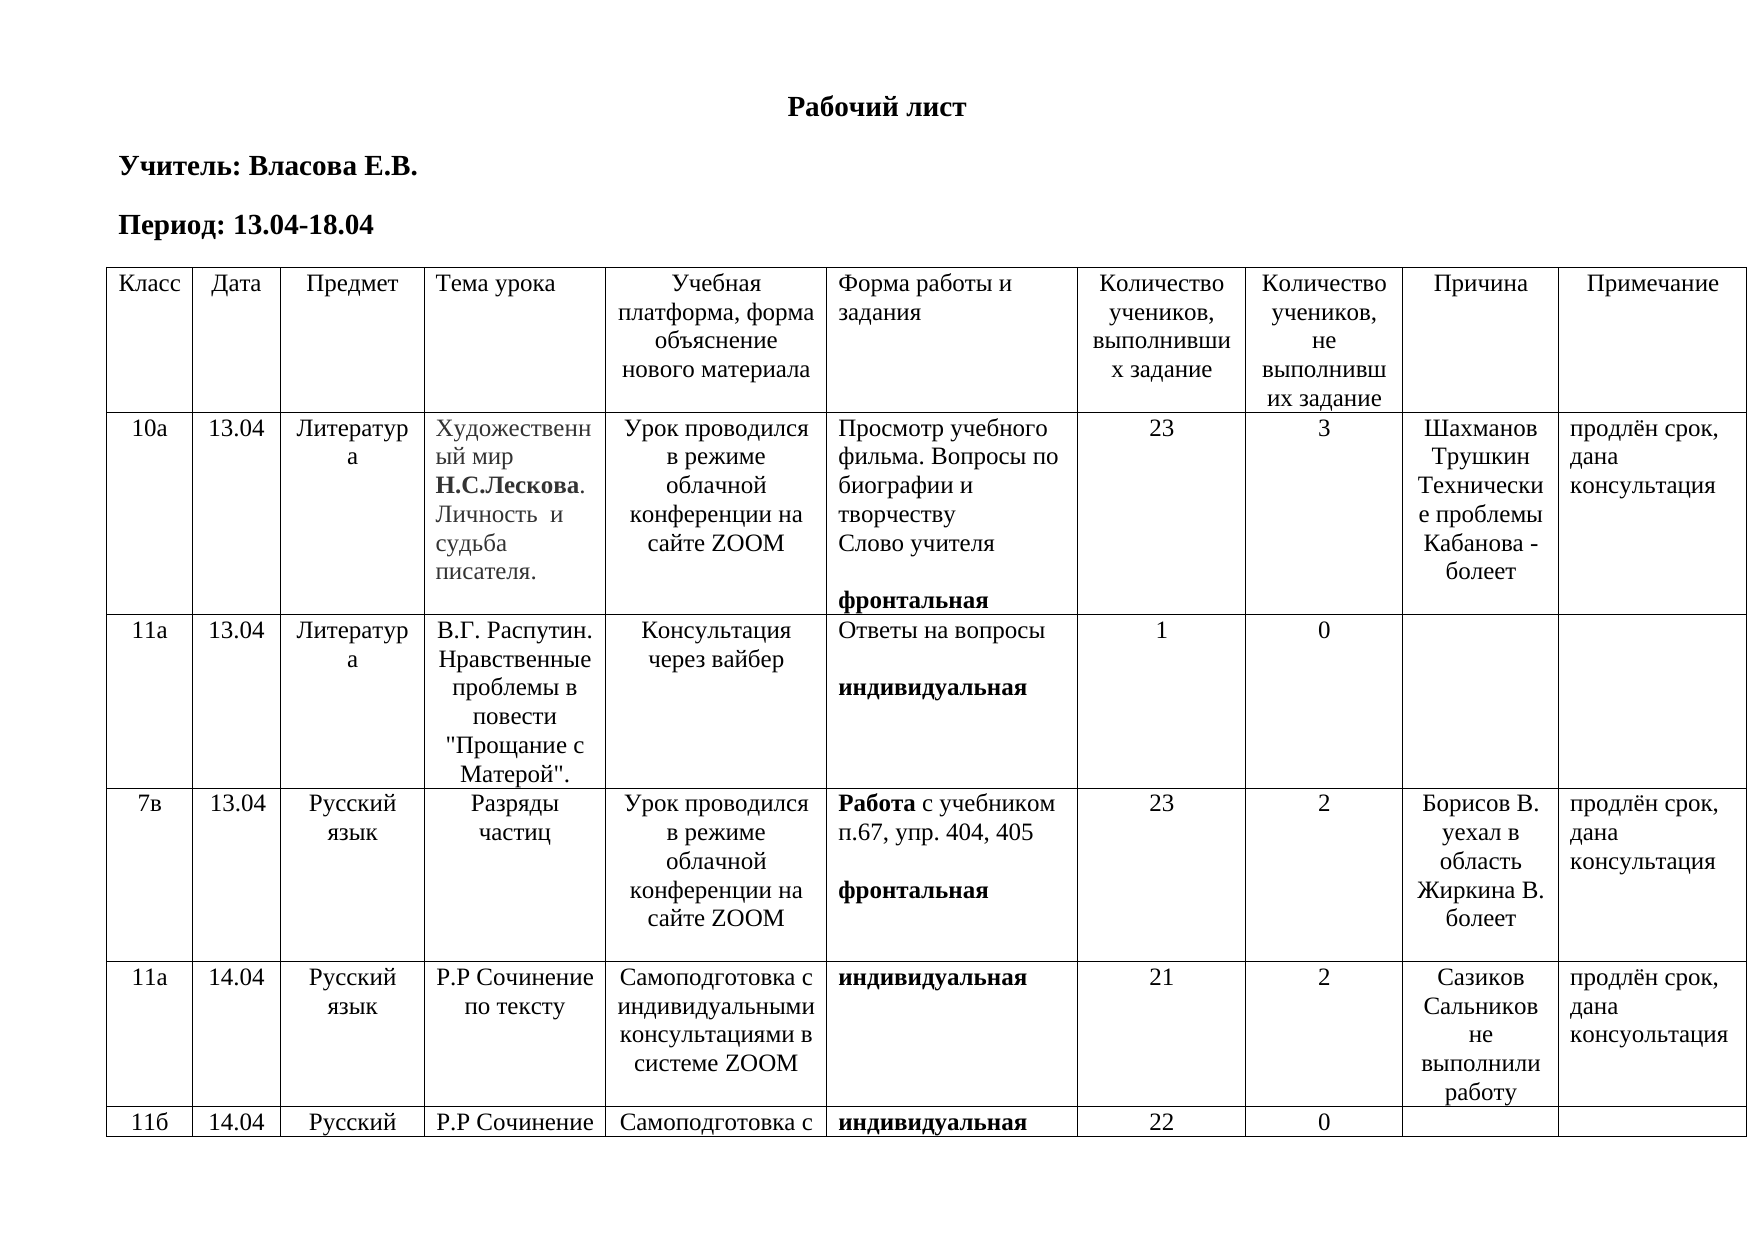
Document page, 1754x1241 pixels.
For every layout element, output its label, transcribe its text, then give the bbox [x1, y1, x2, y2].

table_cell 22 [1078, 1107, 1245, 1136]
table_cell Литература [281, 615, 424, 787]
table_cell Русский язык [281, 1107, 424, 1136]
table_cell 0 [1246, 615, 1402, 787]
table_cell Разряды частиц [425, 789, 605, 961]
table_header Причина [1403, 268, 1558, 412]
table_cell Сазиков Сальников не выполнили работу [1403, 962, 1558, 1106]
text Учитель: Власова Е.В. [118, 148, 1636, 182]
table_cell индивидуальная [827, 1107, 1077, 1136]
table_cell 13.04 [193, 413, 280, 614]
table_cell Консультация через вайбер [606, 615, 826, 787]
table_cell 13.04 [193, 789, 280, 961]
table_cell [1403, 1107, 1558, 1136]
table_cell продлён срок, дана консуольтация [1559, 962, 1746, 1106]
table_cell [606, 962, 826, 1106]
table_cell 2 [1246, 789, 1402, 961]
table_cell индивидуальная [827, 962, 1077, 1106]
table_cell Русский язык [281, 789, 424, 961]
table_header Тема урока [425, 268, 605, 412]
table_cell Работа с учебником п.67, упр. 404, 405 фронтальная [827, 789, 1077, 961]
table_cell 23 [1078, 413, 1245, 614]
table_cell Русский язык [281, 962, 424, 1106]
table_cell Урок проводился в режиме облачной конференции на сайте ZOOM [606, 413, 826, 614]
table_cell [606, 1107, 826, 1136]
table_cell 14.04 [193, 962, 280, 1106]
table_header Класс [107, 268, 192, 412]
table_cell 0 [1246, 1107, 1402, 1136]
table_cell Ответы на вопросы индивидуальная [827, 615, 1077, 787]
table_cell Просмотр учебного фильма. Вопросы по биографии и творчеству Слово учителя фронтальная [827, 413, 1077, 614]
table_cell [1559, 615, 1746, 787]
table_cell [1403, 615, 1558, 787]
table_cell 3 [1246, 413, 1402, 614]
table_cell Урок проводился в режиме облачной конференции на сайте ZOOM [606, 789, 826, 961]
table_header Примечание [1559, 268, 1746, 412]
table_cell 14.04 [193, 1107, 280, 1136]
table_header Количество учеников, не выполнивших задание [1246, 268, 1402, 412]
table_header Дата [193, 268, 280, 412]
text Рабочий лист [118, 89, 1636, 122]
table_header Количество учеников, выполнивших задание [1078, 268, 1245, 412]
table_cell [1559, 1107, 1746, 1136]
table_cell 7в [107, 789, 192, 961]
table_header Учебная платформа, форма объяснение нового материала [606, 268, 826, 412]
table_cell продлён срок, дана консультация [1559, 413, 1746, 614]
text Период: 13.04-18.04 [118, 207, 1636, 241]
table_cell 1 [1078, 615, 1245, 787]
table_cell продлён срок, дана консультация [1559, 789, 1746, 961]
table_cell Художественный мир Н.С.Лескова. Личность и судьба писателя. [425, 413, 605, 614]
table_cell Литература [281, 413, 424, 614]
table_cell Р.Р Сочинение по тексту [425, 962, 605, 1106]
table_cell 21 [1078, 962, 1245, 1106]
table_cell В.Г. Распутин. Нравственные проблемы в повести "Прощание с Матерой". [425, 615, 605, 787]
table_cell 13.04 [193, 615, 280, 787]
table_header Форма работы и задания [827, 268, 1077, 412]
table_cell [425, 1107, 605, 1136]
table_cell 11а [107, 962, 192, 1106]
table_cell 11б [107, 1107, 192, 1136]
table_cell 23 [1078, 789, 1245, 961]
table_cell 2 [1246, 962, 1402, 1106]
table_header Предмет [281, 268, 424, 412]
table_cell Борисов В. уехал в область Жиркина В. болеет [1403, 789, 1558, 961]
table_cell 11а [107, 615, 192, 787]
table_cell Шахманов Трушкин Технические проблемы Кабанова - болеет [1403, 413, 1558, 614]
table_cell 10а [107, 413, 192, 614]
